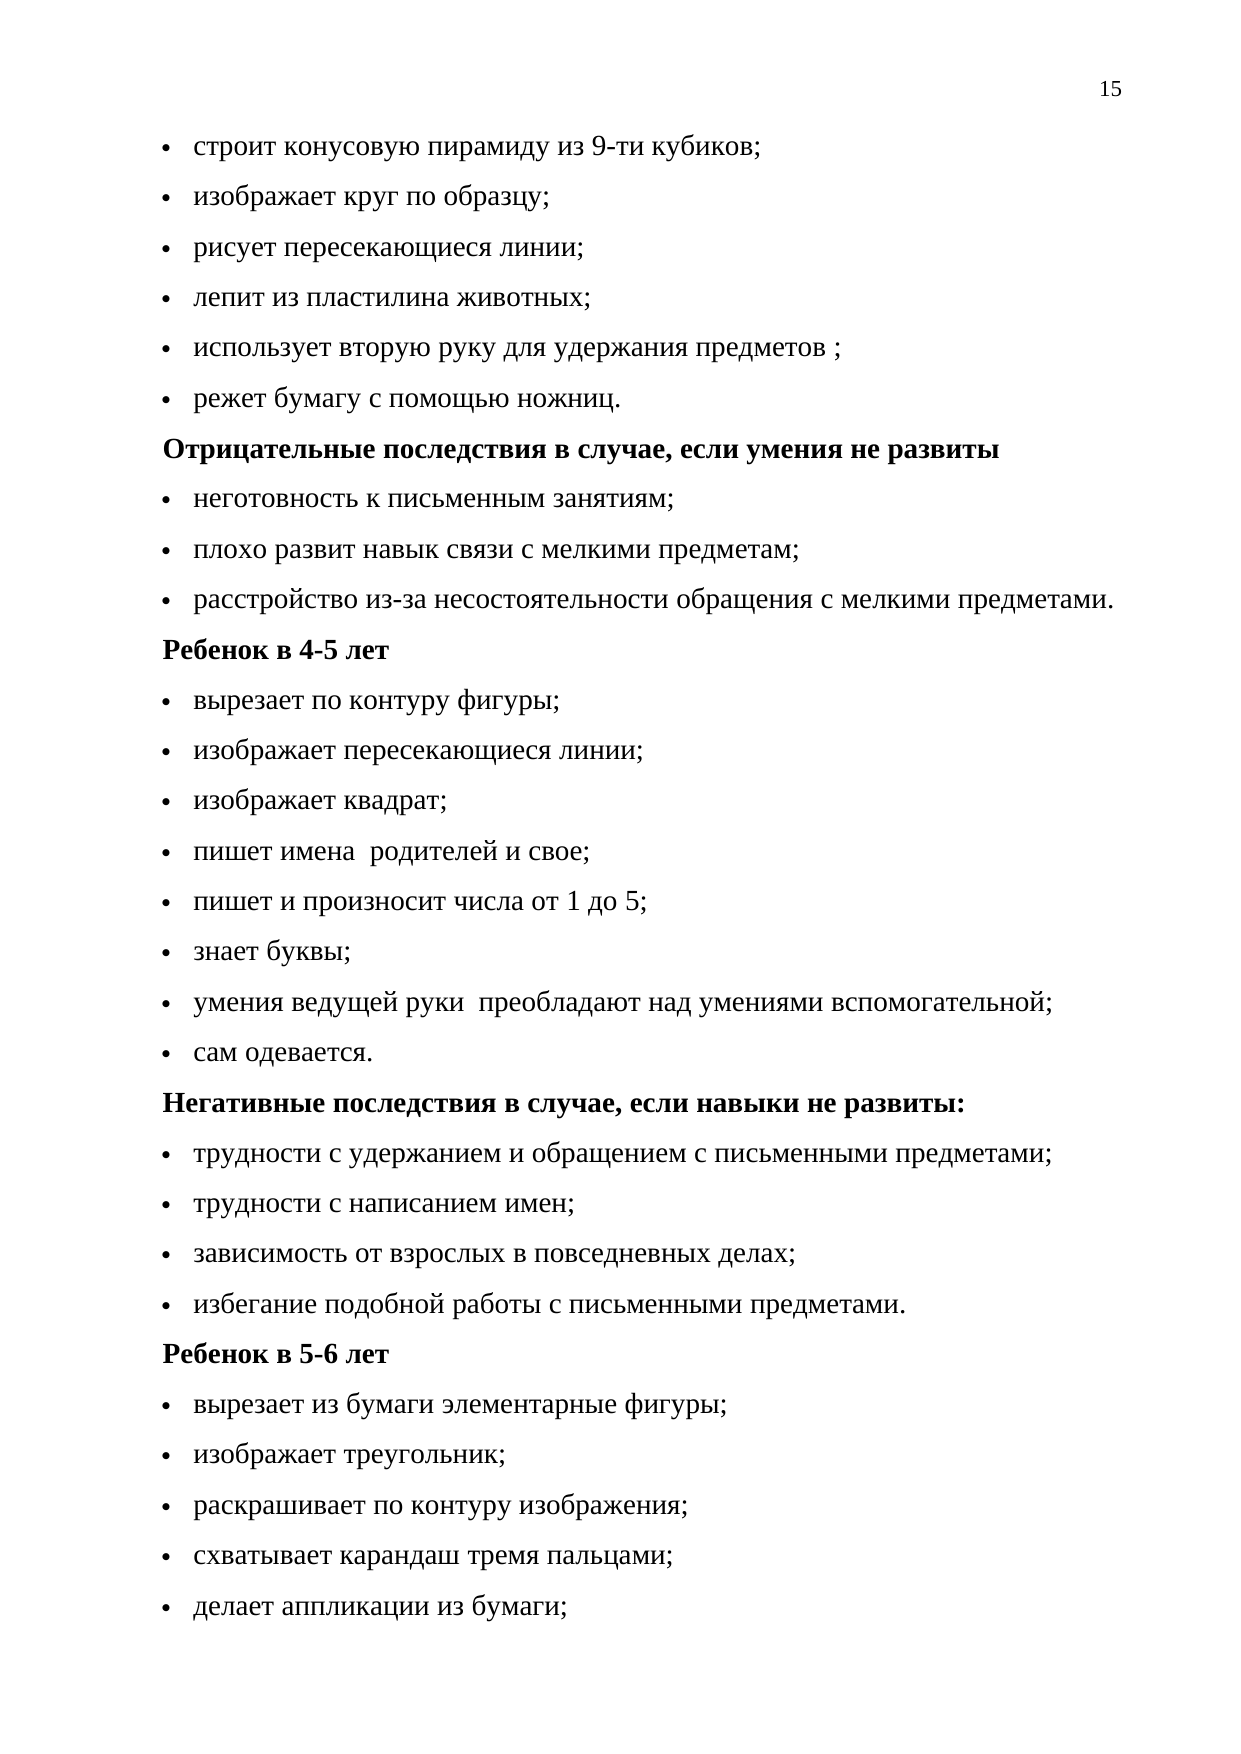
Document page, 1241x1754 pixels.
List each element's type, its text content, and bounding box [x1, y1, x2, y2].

list трудности с удержанием и обращением с письменными предметами; [162, 1135, 1134, 1168]
list плохо развит навык связи с мелкими предметам; [162, 531, 1134, 564]
list лепит из пластилина животных; [162, 279, 1134, 313]
list зависимость от взрослых в повседневных делах; [162, 1235, 1134, 1269]
list пишет и произносит числа от 1 до 5; [162, 883, 1134, 917]
list умения ведущей руки преобладают над умениями вспомогательной; [162, 984, 1134, 1017]
subtitle Ребенок в 4-5 лет [162, 632, 1134, 666]
list строит конусовую пирамиду из 9-ти кубиков; [162, 128, 1134, 162]
list изображает квадрат; [162, 782, 1134, 816]
list использует вторую руку для удержания предметов ; [162, 329, 1134, 363]
list сам одевается. [162, 1034, 1134, 1067]
list режет бумагу с помощью ножниц. [162, 380, 1134, 413]
list трудности с написанием имен; [162, 1185, 1134, 1218]
list делает аппликации из бумаги; [162, 1588, 1134, 1621]
list вырезает по контуру фигуры; [162, 682, 1134, 715]
list схватывает карандаш тремя пальцами; [162, 1537, 1134, 1571]
list пишет имена родителей и свое; [162, 833, 1134, 866]
subtitle Отрицательные последствия в случае, если умения не развиты [162, 431, 1134, 464]
list расстройство из-за несостоятельности обращения с мелкими предметами. [162, 581, 1134, 615]
list вырезает из бумаги элементарные фигуры; [162, 1386, 1134, 1420]
list раскрашивает по контуру изображения; [162, 1487, 1134, 1521]
list знает буквы; [162, 933, 1134, 967]
list избегание подобной работы с письменными предметами. [162, 1286, 1134, 1319]
list изображает круг по образцу; [162, 178, 1134, 212]
list неготовность к письменным занятиям; [162, 481, 1134, 514]
list изображает пересекающиеся линии; [162, 732, 1134, 766]
subtitle Негативные последствия в случае, если навыки не развиты: [162, 1085, 1134, 1118]
subtitle Ребенок в 5-6 лет [162, 1337, 1134, 1370]
list изображает треугольник; [162, 1437, 1134, 1470]
list рисует пересекающиеся линии; [162, 229, 1134, 263]
